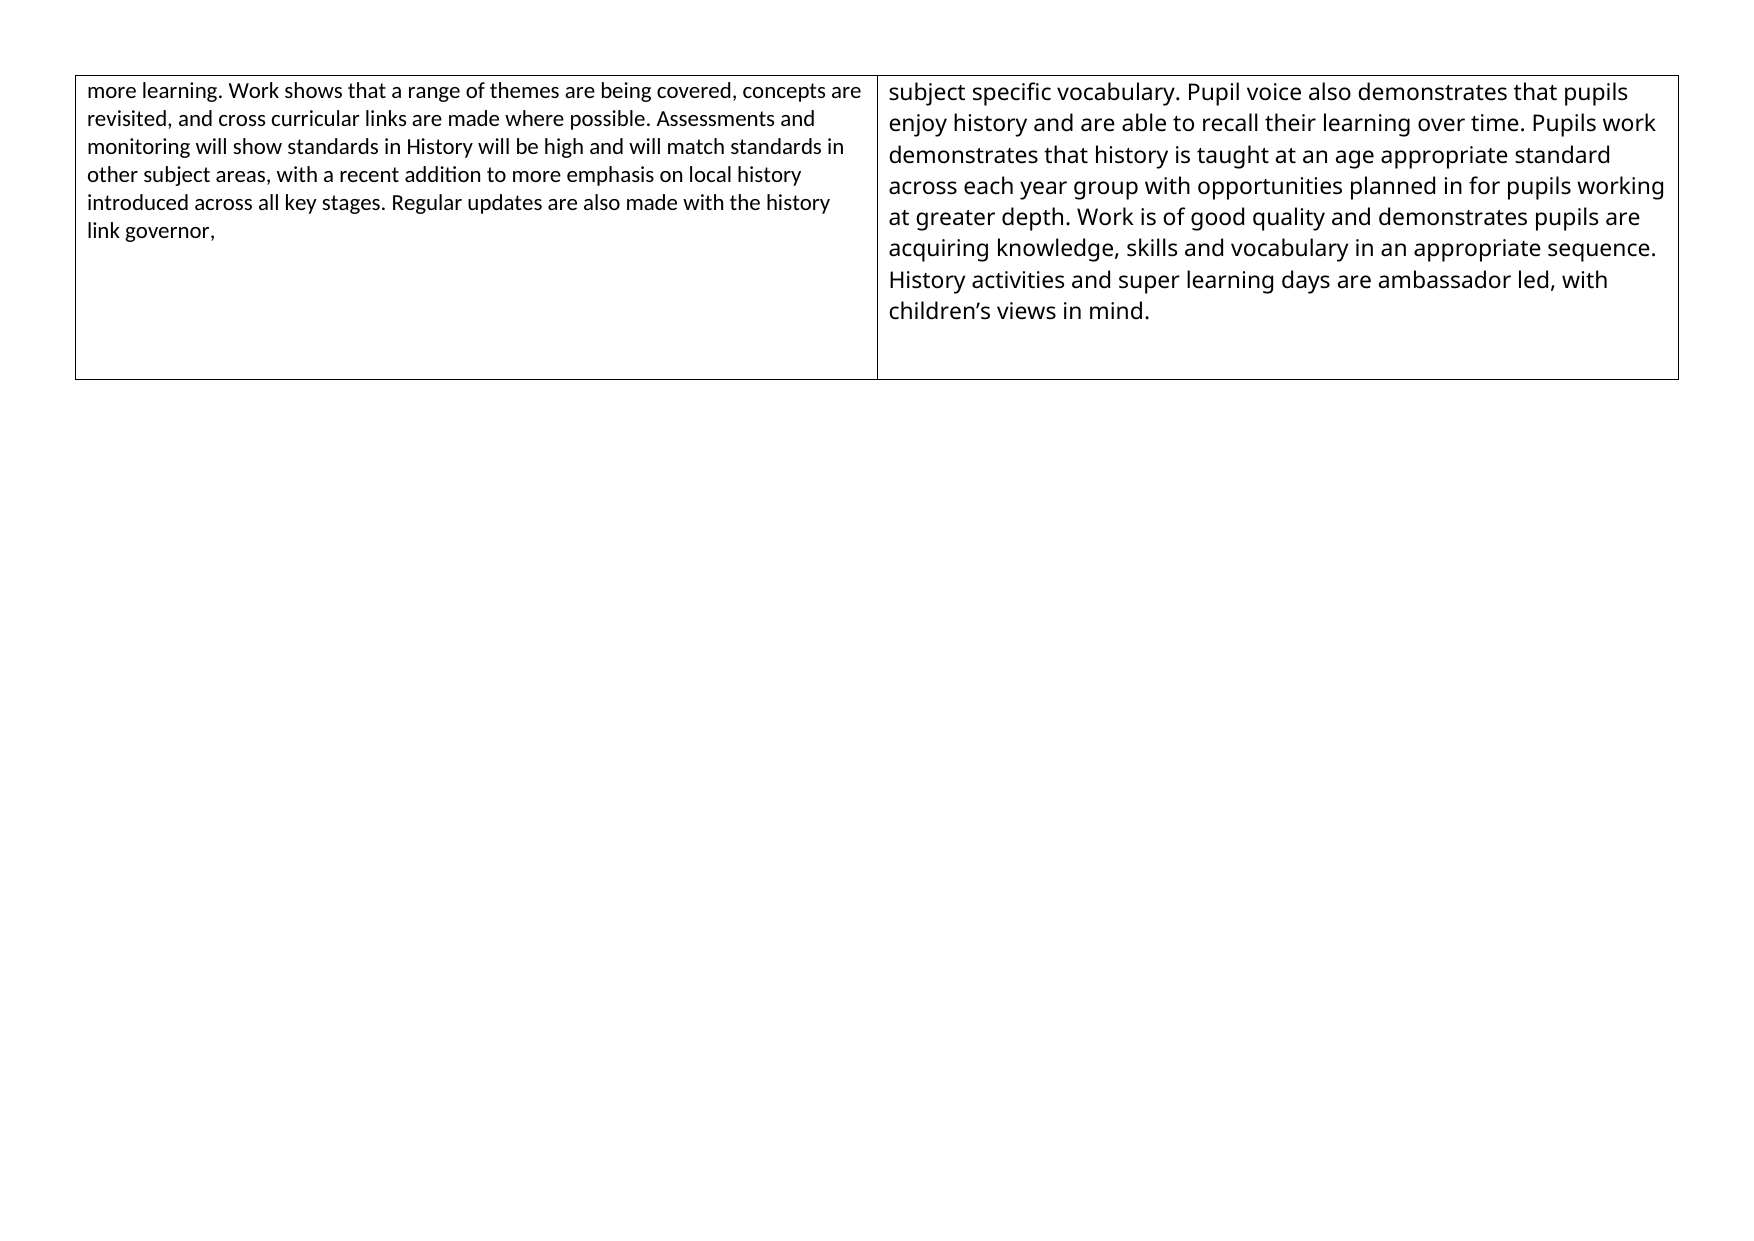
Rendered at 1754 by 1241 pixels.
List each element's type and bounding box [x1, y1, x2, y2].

table_cell [878, 76, 1678, 379]
